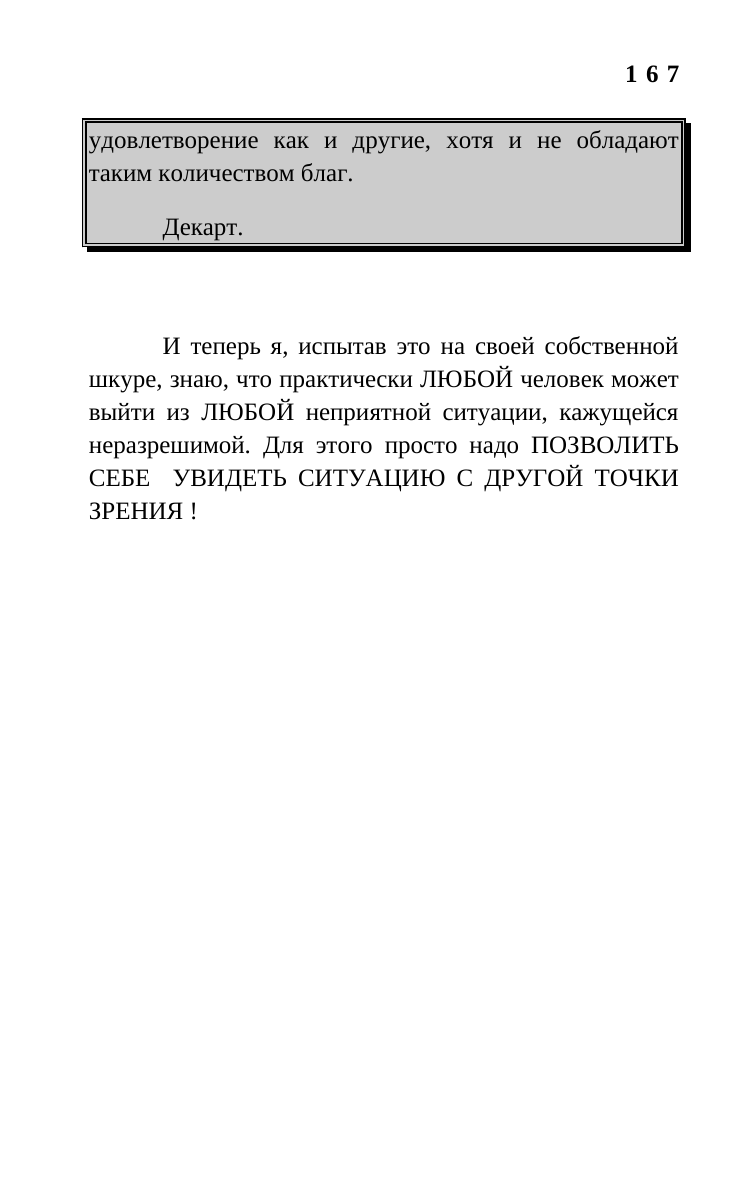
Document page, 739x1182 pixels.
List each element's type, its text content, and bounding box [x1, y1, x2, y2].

text Декарт. [87, 205, 681, 243]
text И теперь я, испытав это на своей собственной шкуре, знаю, что практически ЛЮБОЙ человек может выйти из ЛЮБОЙ неприятной ситуации, кажущейся неразрешимой. Для этого просто надо ПОЗВОЛИТЬ СЕБЕ УВИДЕТЬ СИТУАЦИЮ С ДРУГОЙ ТОЧКИ ЗРЕНИЯ ! [89, 331, 679, 525]
text Маленький сосуд может быть таким же полным, как и большой, хотя и содержит меньше жидкости; точно также исполнение подвластных разуму желаний может быть полным, что нисколько не противоречит тому, что самые бедные и обиженные судьбой или природой могут познать полное удовлетворение как и другие, хотя и не обладают таким количеством благ. [87, 123, 681, 187]
